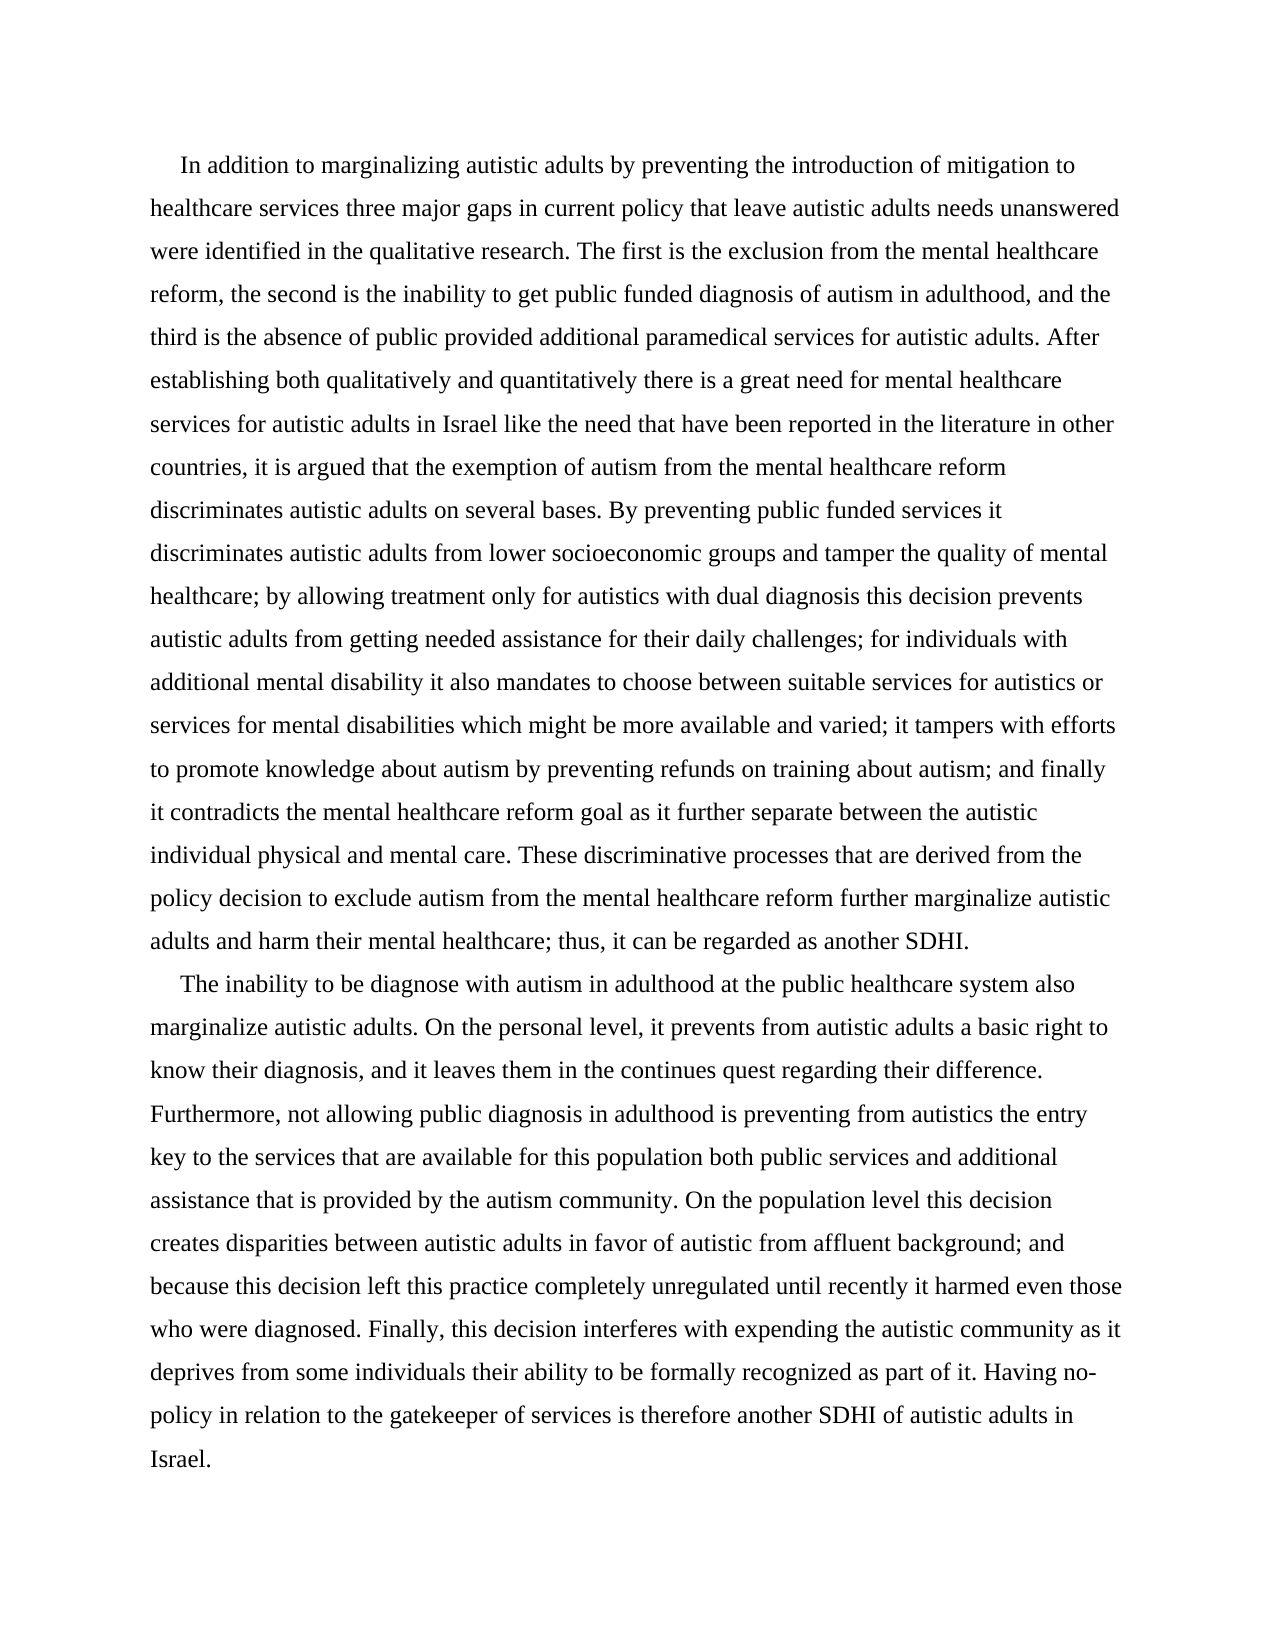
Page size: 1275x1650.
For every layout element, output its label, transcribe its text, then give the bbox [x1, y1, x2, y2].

text In addition to marginalizing autistic adults by preventing the introduction of mitigation to healthcare services three major gaps in current policy that leave autistic adults needs unanswered were identified in the qualitative research. The first is the exclusion from the mental healthcare reform, the second is the inability to get public funded diagnosis of autism in adulthood, and the third is the absence of public provided additional paramedical services for autistic adults. After establishing both qualitatively and quantitatively there is a great need for mental healthcare services for autistic adults in Israel like the need that have been reported in the literature in other countries, it is argued that the exemption of autism from the mental healthcare reform discriminates autistic adults on several bases. By preventing public funded services it discriminates autistic adults from lower socioeconomic groups and tamper the quality of mental healthcare; by allowing treatment only for autistics with dual diagnosis this decision prevents autistic adults from getting needed assistance for their daily challenges; for individuals with additional mental disability it also mandates to choose between suitable services for autistics or services for mental disabilities which might be more available and varied; it tampers with efforts to promote knowledge about autism by preventing refunds on training about autism; and finally it contradicts the mental healthcare reform goal as it further separate between the autistic individual physical and mental care. These discriminative processes that are derived from the policy decision to exclude autism from the mental healthcare reform further marginalize autistic adults and harm their mental healthcare; thus, it can be regarded as another SDHI. [150, 150, 1125, 955]
text The inability to be diagnose with autism in adulthood at the public healthcare system also marginalize autistic adults. On the personal level, it prevents from autistic adults a basic right to know their diagnosis, and it leaves them in the continues quest regarding their difference. Furthermore, not allowing public diagnosis in adulthood is preventing from autistics the entry key to the services that are available for this population both public services and additional assistance that is provided by the autism community. On the population level this decision creates disparities between autistic adults in favor of autistic from affluent background; and because this decision left this practice completely unregulated until recently it harmed even those who were diagnosed. Finally, this decision interferes with expending the autistic community as it deprives from some individuals their ability to be formally recognized as part of it. Having no-policy in relation to the gatekeeper of services is therefore another SDHI of autistic adults in Israel. [150, 969, 1125, 1472]
